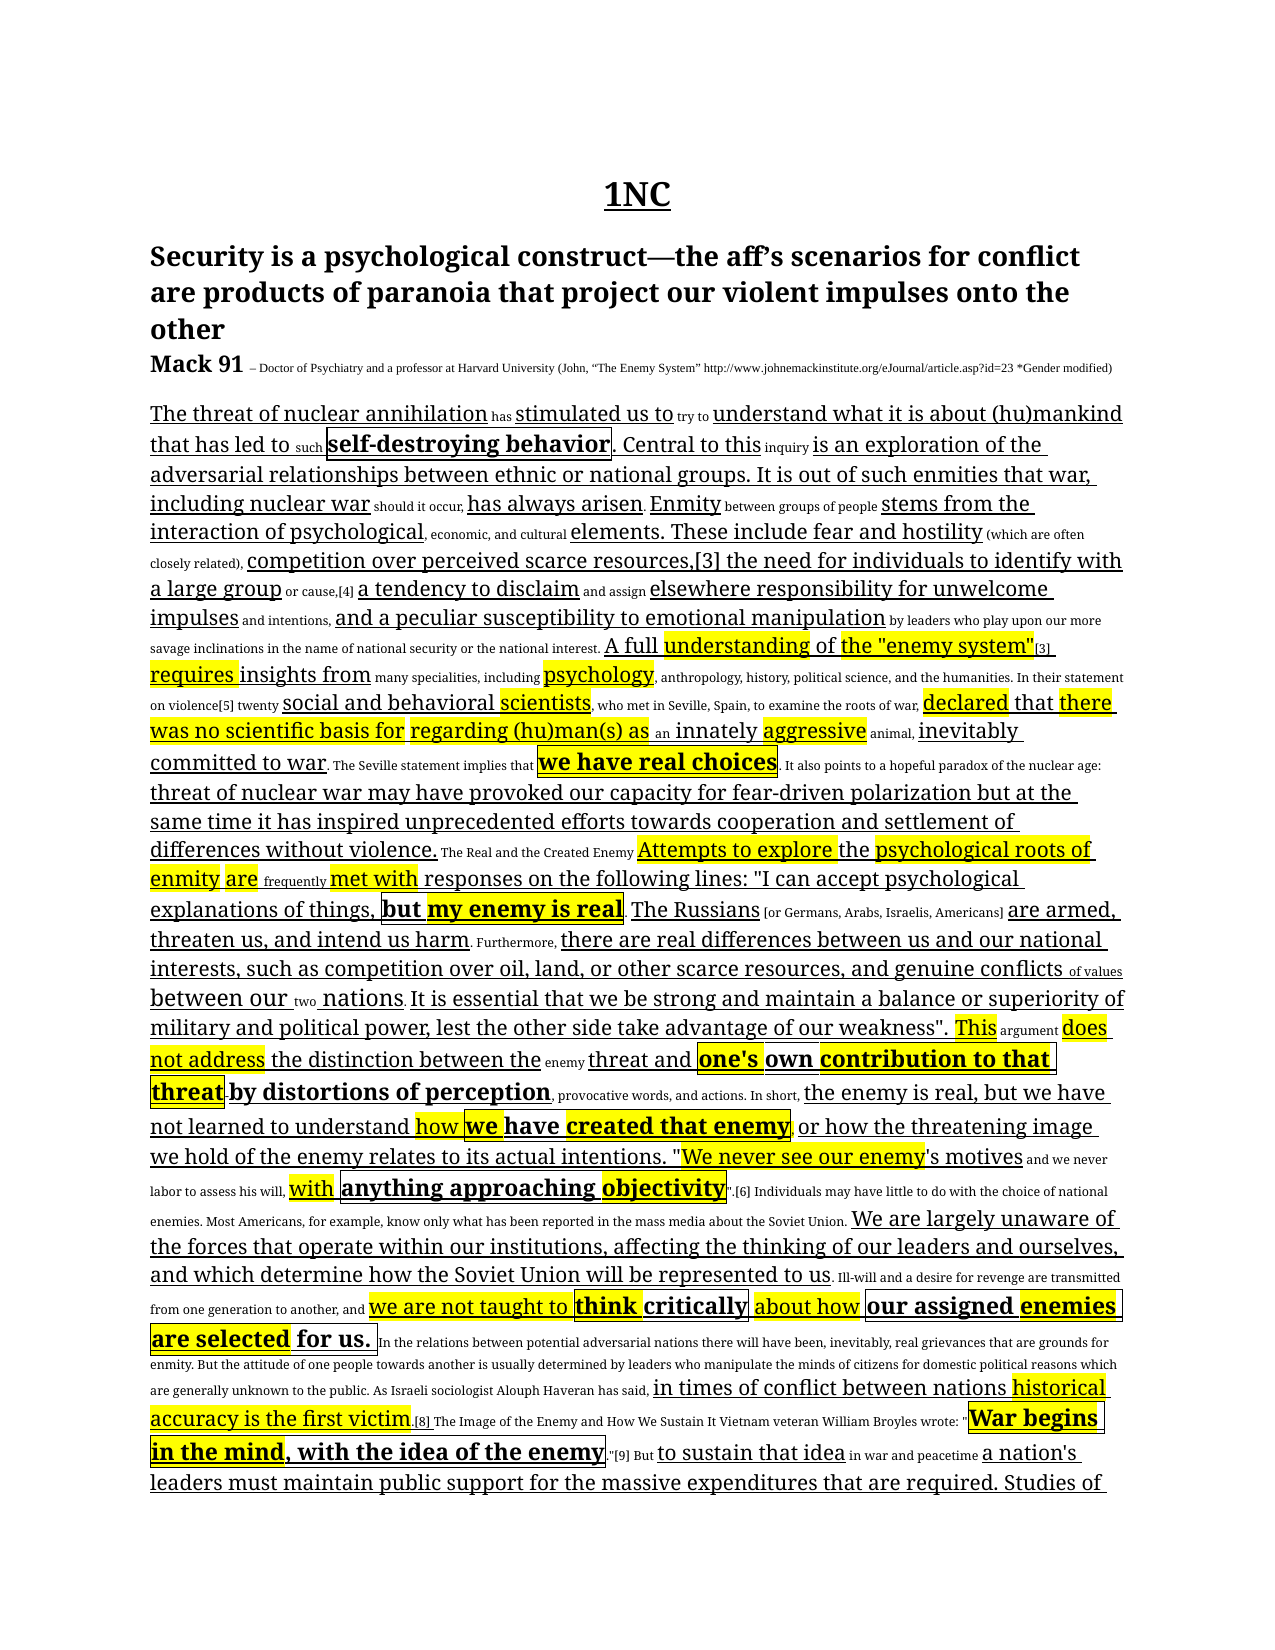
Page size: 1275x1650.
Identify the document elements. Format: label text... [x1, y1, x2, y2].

text Mack 91 – Doctor of Psychiatry and a professor at Harvard University (John, “The Enemy System” http://www.johnemackinstitute.org/eJournal/article.asp?id=23 *Gender modified) [150, 348, 1125, 379]
subtitle 1NC [150, 171, 1125, 216]
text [150, 399, 1125, 1496]
subtitle Security is a psychological construct—the aff’s scenarios for conflict are products of paranoia that project our violent impulses onto the other [150, 237, 1125, 348]
